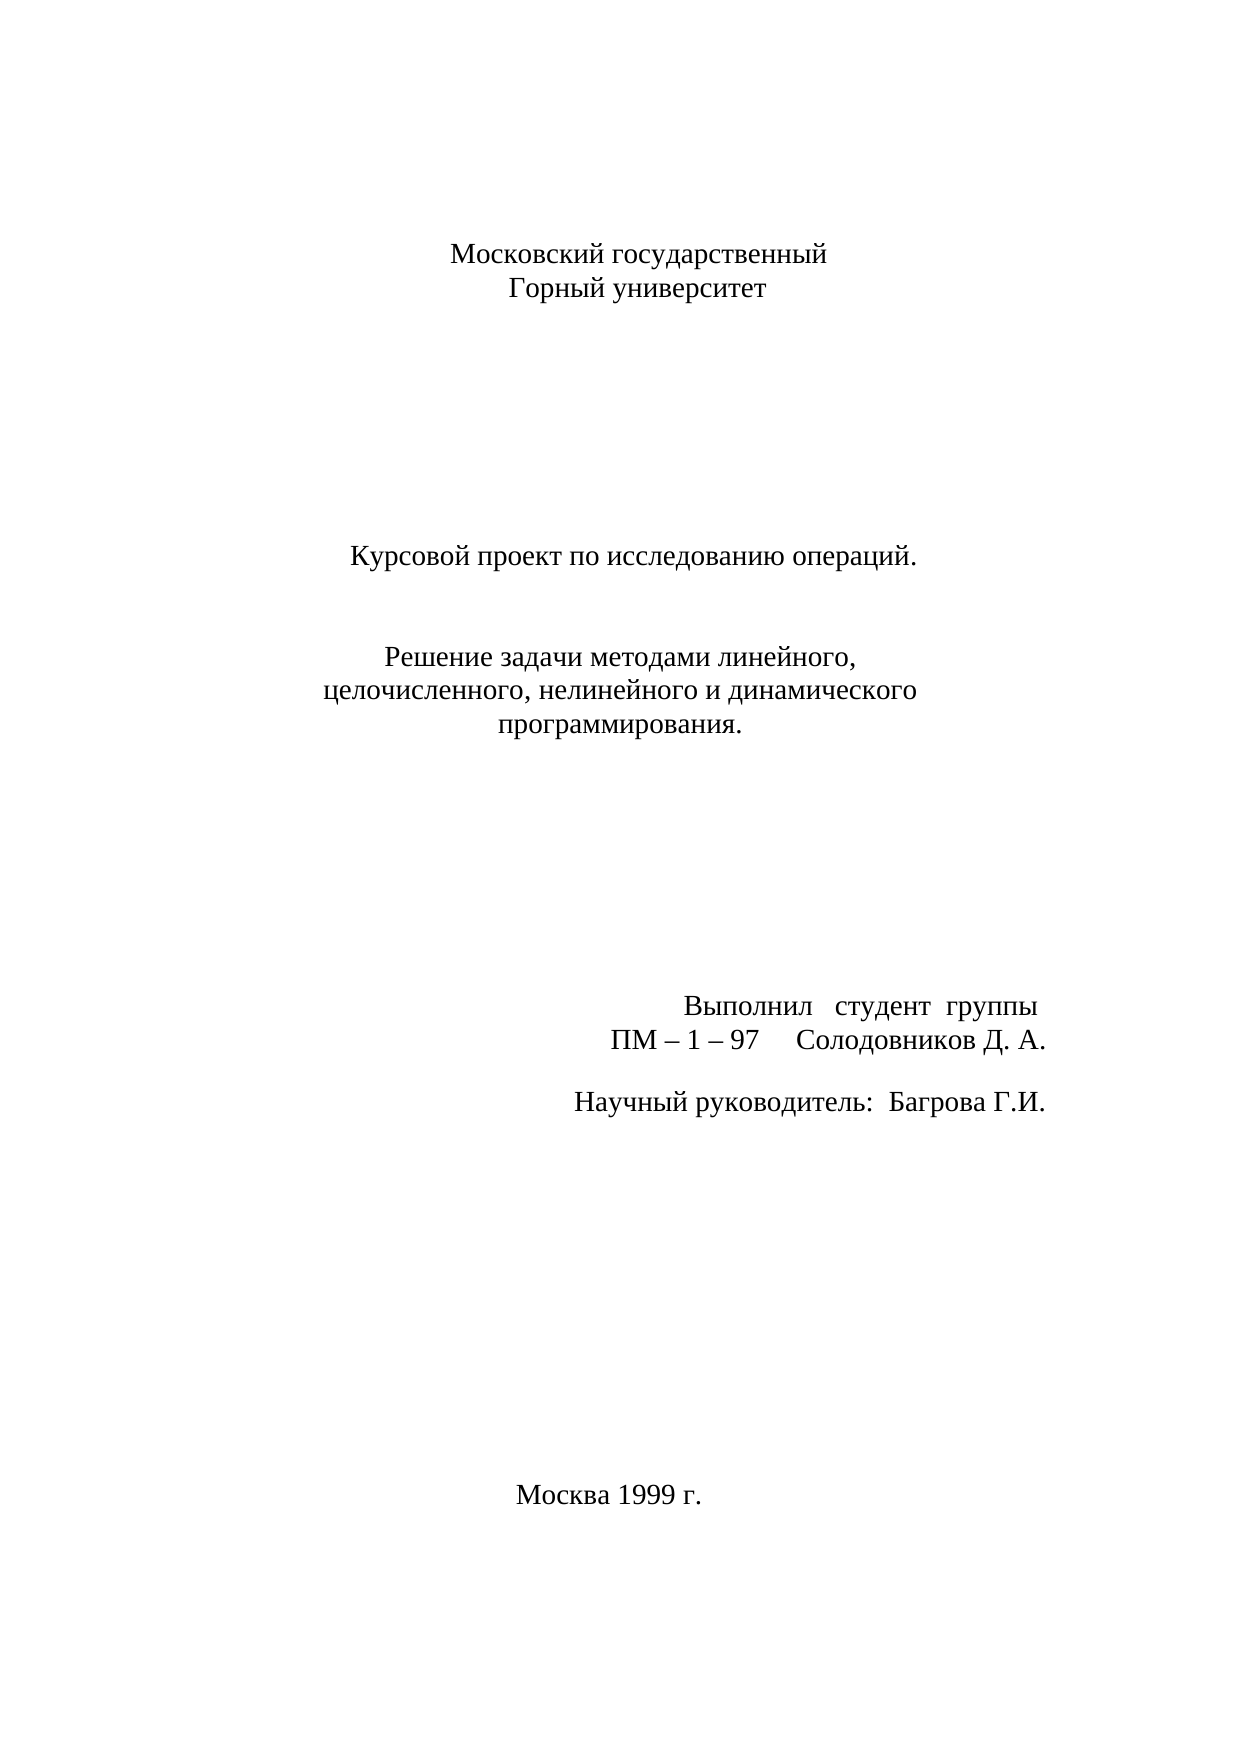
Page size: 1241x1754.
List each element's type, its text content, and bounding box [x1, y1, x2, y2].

text Выполнил студент группы [187, 988, 1053, 1022]
text Курсовой проект по исследованию операций. [187, 538, 1053, 572]
text программирования. [187, 706, 1053, 739]
text Горный университет [187, 270, 1053, 303]
text Решение задачи методами линейного, [187, 639, 1053, 672]
text ПМ – 1 – 97 Солодовников Д. А. [187, 1022, 1053, 1056]
text Научный руководитель: Багрова Г.И. [187, 1084, 1053, 1118]
text целочисленного, нелинейного и динамического [187, 672, 1053, 706]
text Московский государственный [187, 236, 1053, 270]
text Москва 1999 г. [187, 1477, 1053, 1511]
